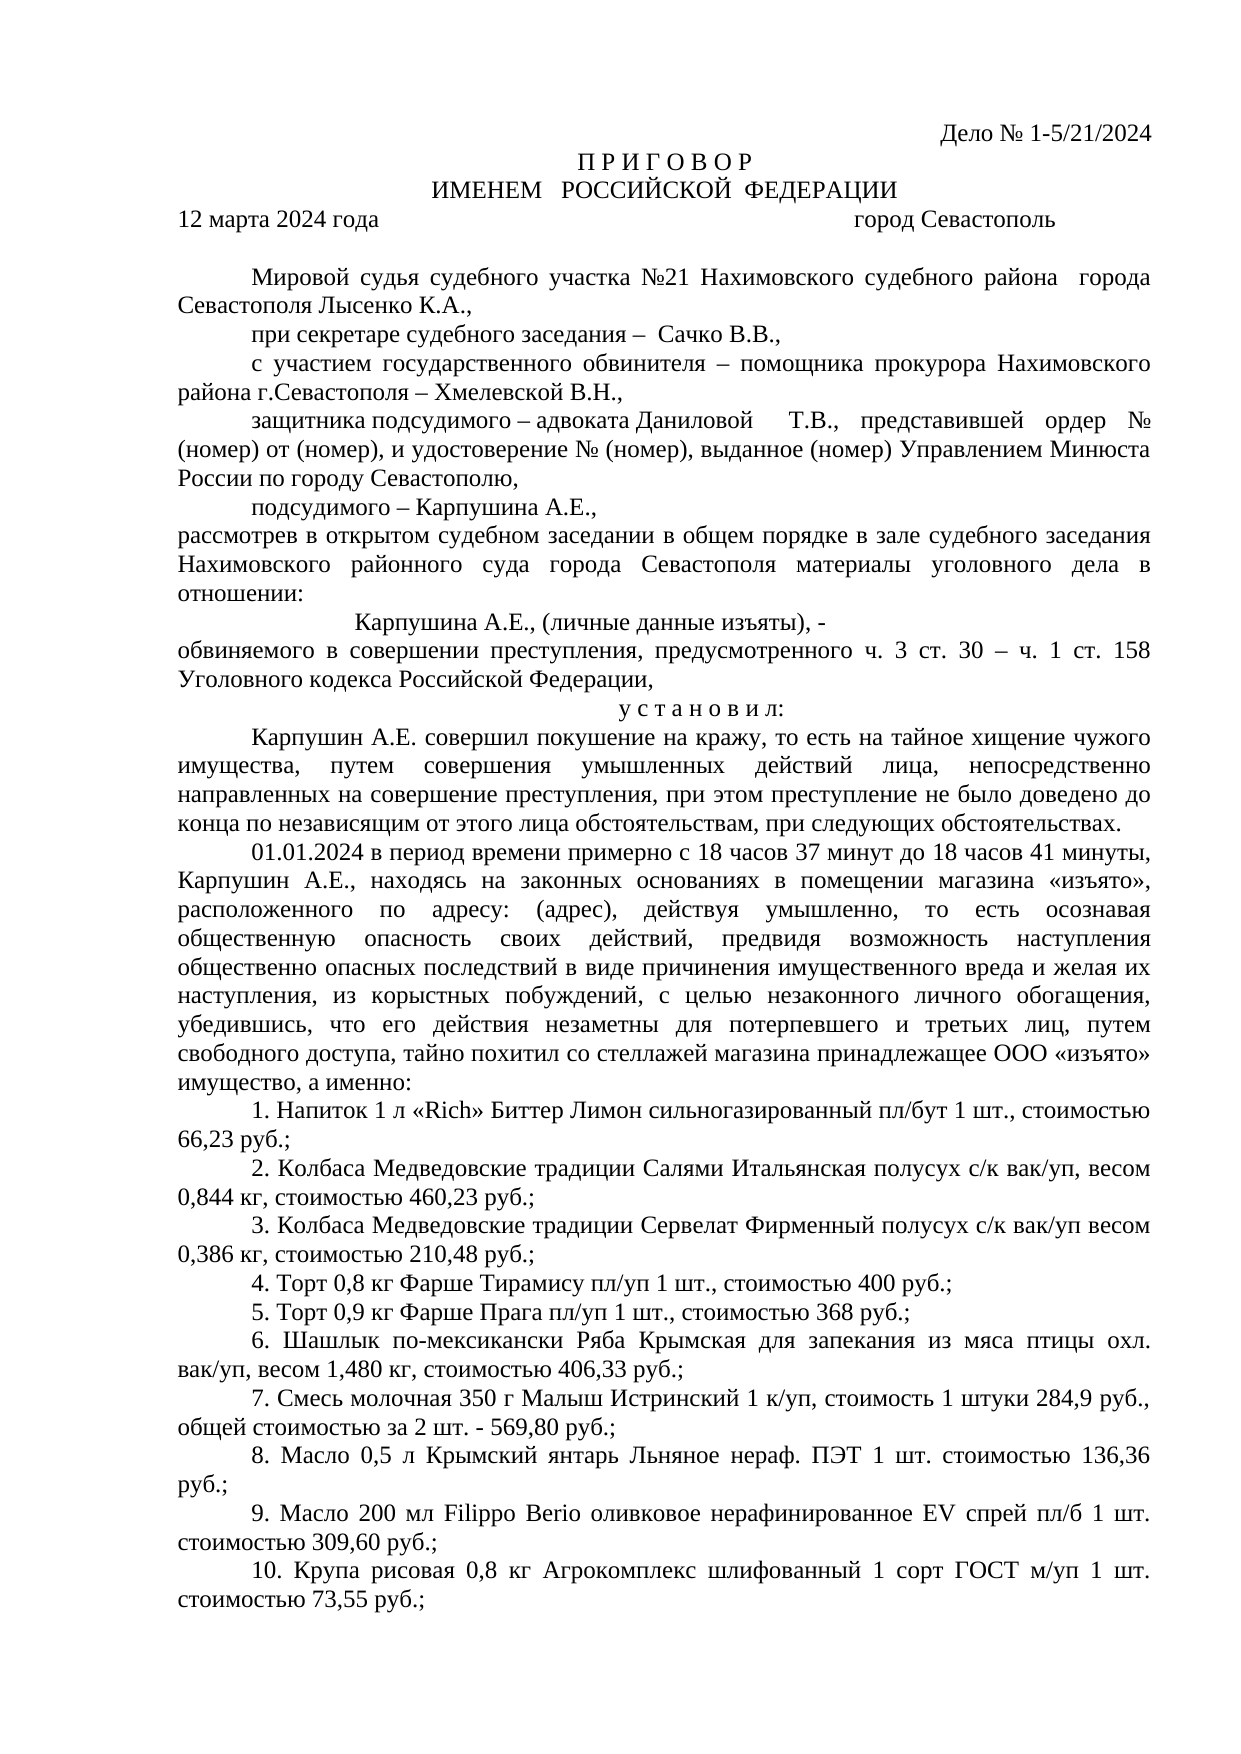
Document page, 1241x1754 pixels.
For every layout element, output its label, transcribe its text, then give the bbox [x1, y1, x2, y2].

text 1. Напиток 1 л «Rich» Биттер Лимон сильногазированный пл/бут 1 шт., стоимостью 66,23 руб.; [177, 1096, 1152, 1153]
text 9. Масло 200 мл Filippo Berio оливковое нерафинированное EV спрей пл/б 1 шт. стоимостью 309,60 руб.; [177, 1498, 1152, 1556]
text 3. Колбаса Медведовские традиции Сервелат Фирменный полусух с/к вак/уп весом 0,386 кг, стоимостью 210,48 руб.; [177, 1211, 1152, 1268]
text при секретаре судебного заседания – Сачко В.В., [177, 319, 1152, 348]
text рассмотрев в открытом судебном заседании в общем порядке в зале судебного заседания Нахимовского районного суда города Севастополя материалы уголовного дела в отношении: [177, 521, 1152, 607]
text 2. Колбаса Медведовские традиции Салями Итальянская полусух с/к вак/уп, весом 0,844 кг, стоимостью 460,23 руб.; [177, 1153, 1152, 1211]
text с участием государственного обвинителя – помощника прокурора Нахимовского района г.Севастополя – Хмелевской В.Н., [177, 348, 1152, 406]
title Дело № 1-5/21/2024 [177, 118, 1152, 147]
text 10. Крупа рисовая 0,8 кг Агрокомплекс шлифованный 1 сорт ГОСТ м/уп 1 шт. стоимостью 73,55 руб.; [177, 1556, 1152, 1613]
text Карпушин А.Е. совершил покушение на кражу, то есть на тайное хищение чужого имущества, путем совершения умышленных действий лица, непосредственно направленных на совершение преступления, при этом преступление не было доведено до конца по независящим от этого лица обстоятельствам, при следующих обстоятельствах. [177, 722, 1152, 837]
text защитника подсудимого – адвоката Даниловой Т.В., представившей ордер № (номер) от (номер), и удостоверение № (номер), выданное (номер) Управлением Минюста России по городу Севастополю, [177, 406, 1152, 492]
text 5. Торт 0,9 кг Фарше Прага пл/уп 1 шт., стоимостью 368 руб.; [177, 1297, 1152, 1326]
text 01.01.2024 в период времени примерно с 18 часов 37 минут до 18 часов 41 минуты, Карпушин А.Е., находясь на законных основаниях в помещении магазина «изъято», расположенного по адресу: (адрес), действуя умышленно, то есть осознавая общественную опасность своих действий, предвидя возможность наступления общественно опасных последствий в виде причинения имущественного вреда и желая их наступления, из корыстных побуждений, с целью незаконного личного обогащения, убедившись, что его действия незаметны для потерпевшего и третьих лиц, путем свободного доступа, тайно похитил со стеллажей магазина принадлежащее ООО «изъято» имущество, а именно: [177, 837, 1152, 1096]
text обвиняемого в совершении преступления, предусмотренного ч. 3 ст. 30 – ч. 1 ст. 158 Уголовного кодекса Российской Федерации, [177, 636, 1152, 693]
text П Р И Г О В О Р [177, 147, 1152, 176]
text 12 марта 2024 года город Севастополь [177, 204, 1152, 233]
text у с т а н о в и л: [177, 693, 1152, 722]
text ИМЕНЕМ РОССИЙСКОЙ ФЕДЕРАЦИИ [177, 176, 1152, 204]
text подсудимого – Карпушина А.Е., [177, 492, 1152, 521]
text 7. Смесь молочная 350 г Малыш Истринский 1 к/уп, стоимость 1 штуки 284,9 руб., общей стоимостью за 2 шт. - 569,80 руб.; [177, 1383, 1152, 1441]
text 8. Масло 0,5 л Крымский янтарь Льняное нераф. ПЭТ 1 шт. стоимостью 136,36 руб.; [177, 1441, 1152, 1498]
text 4. Торт 0,8 кг Фарше Тирамису пл/уп 1 шт., стоимостью 400 руб.; [177, 1268, 1152, 1297]
text 6. Шашлык по-мексикански Ряба Крымская для запекания из мяса птицы охл. вак/уп, весом 1,480 кг, стоимостью 406,33 руб.; [177, 1326, 1152, 1383]
text Мировой судья судебного участка №21 Нахимовского судебного района города Севастополя Лысенко К.А., [177, 262, 1152, 319]
text Карпушина А.Е., (личные данные изъяты), - [354, 607, 1152, 636]
